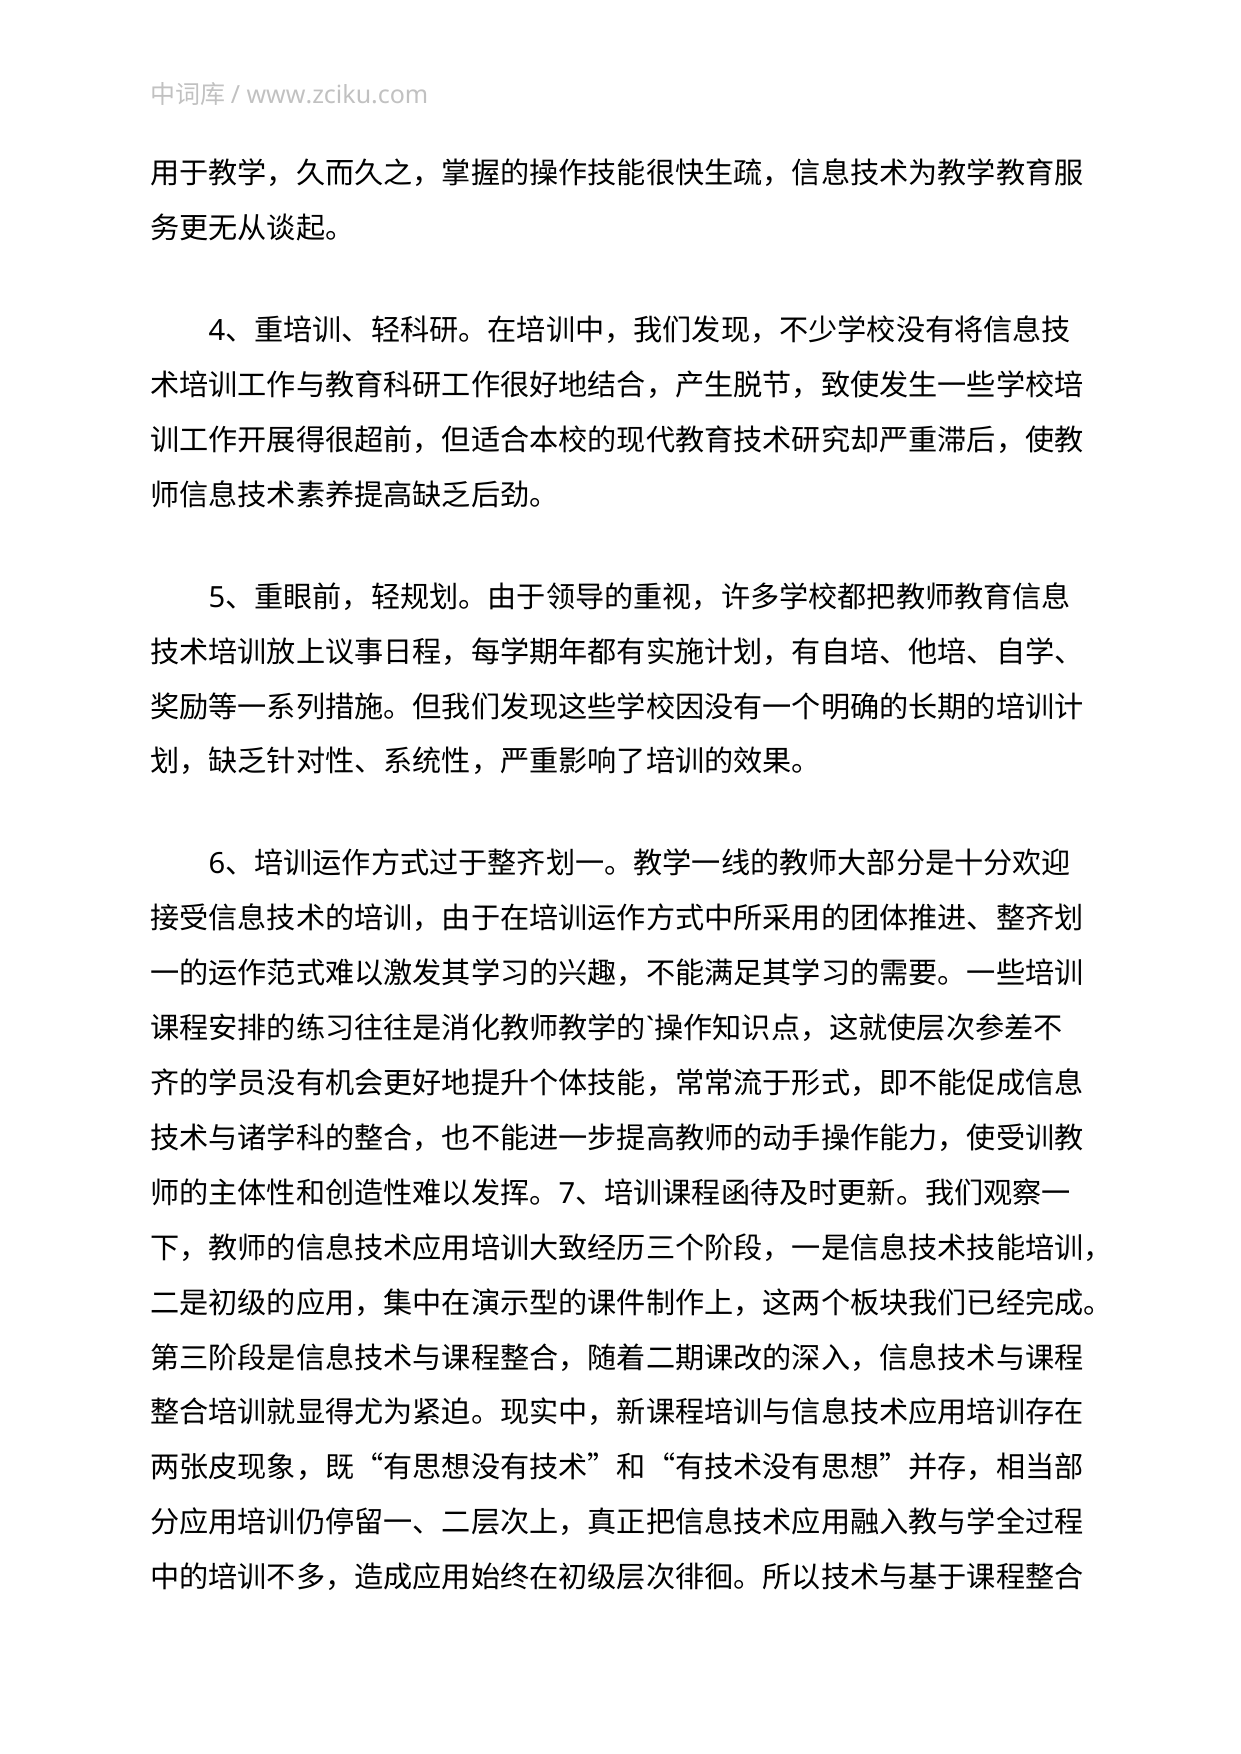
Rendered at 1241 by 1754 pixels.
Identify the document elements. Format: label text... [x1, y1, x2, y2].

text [150, 840, 1090, 1596]
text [150, 150, 1090, 247]
text 5、重眼前，轻规划。由于领导的重视，许多学校都把教师教育信息技术培训放上议事日程，每学期年都有实施计划，有自培、他培、自学、奖励等一系列措施。但我们发现这些学校因没有一个明确的长期的培训计划，缺乏针对性、系统性，严重影响了培训的效果。 [150, 573, 1090, 780]
text 4、重培训、轻科研。在培训中，我们发现，不少学校没有将信息技术培训工作与教育科研工作很好地结合，产生脱节，致使发生一些学校培训工作开展得很超前，但适合本校的现代教育技术研究却严重滞后，使教师信息技术素养提高缺乏后劲。 [150, 307, 1090, 514]
